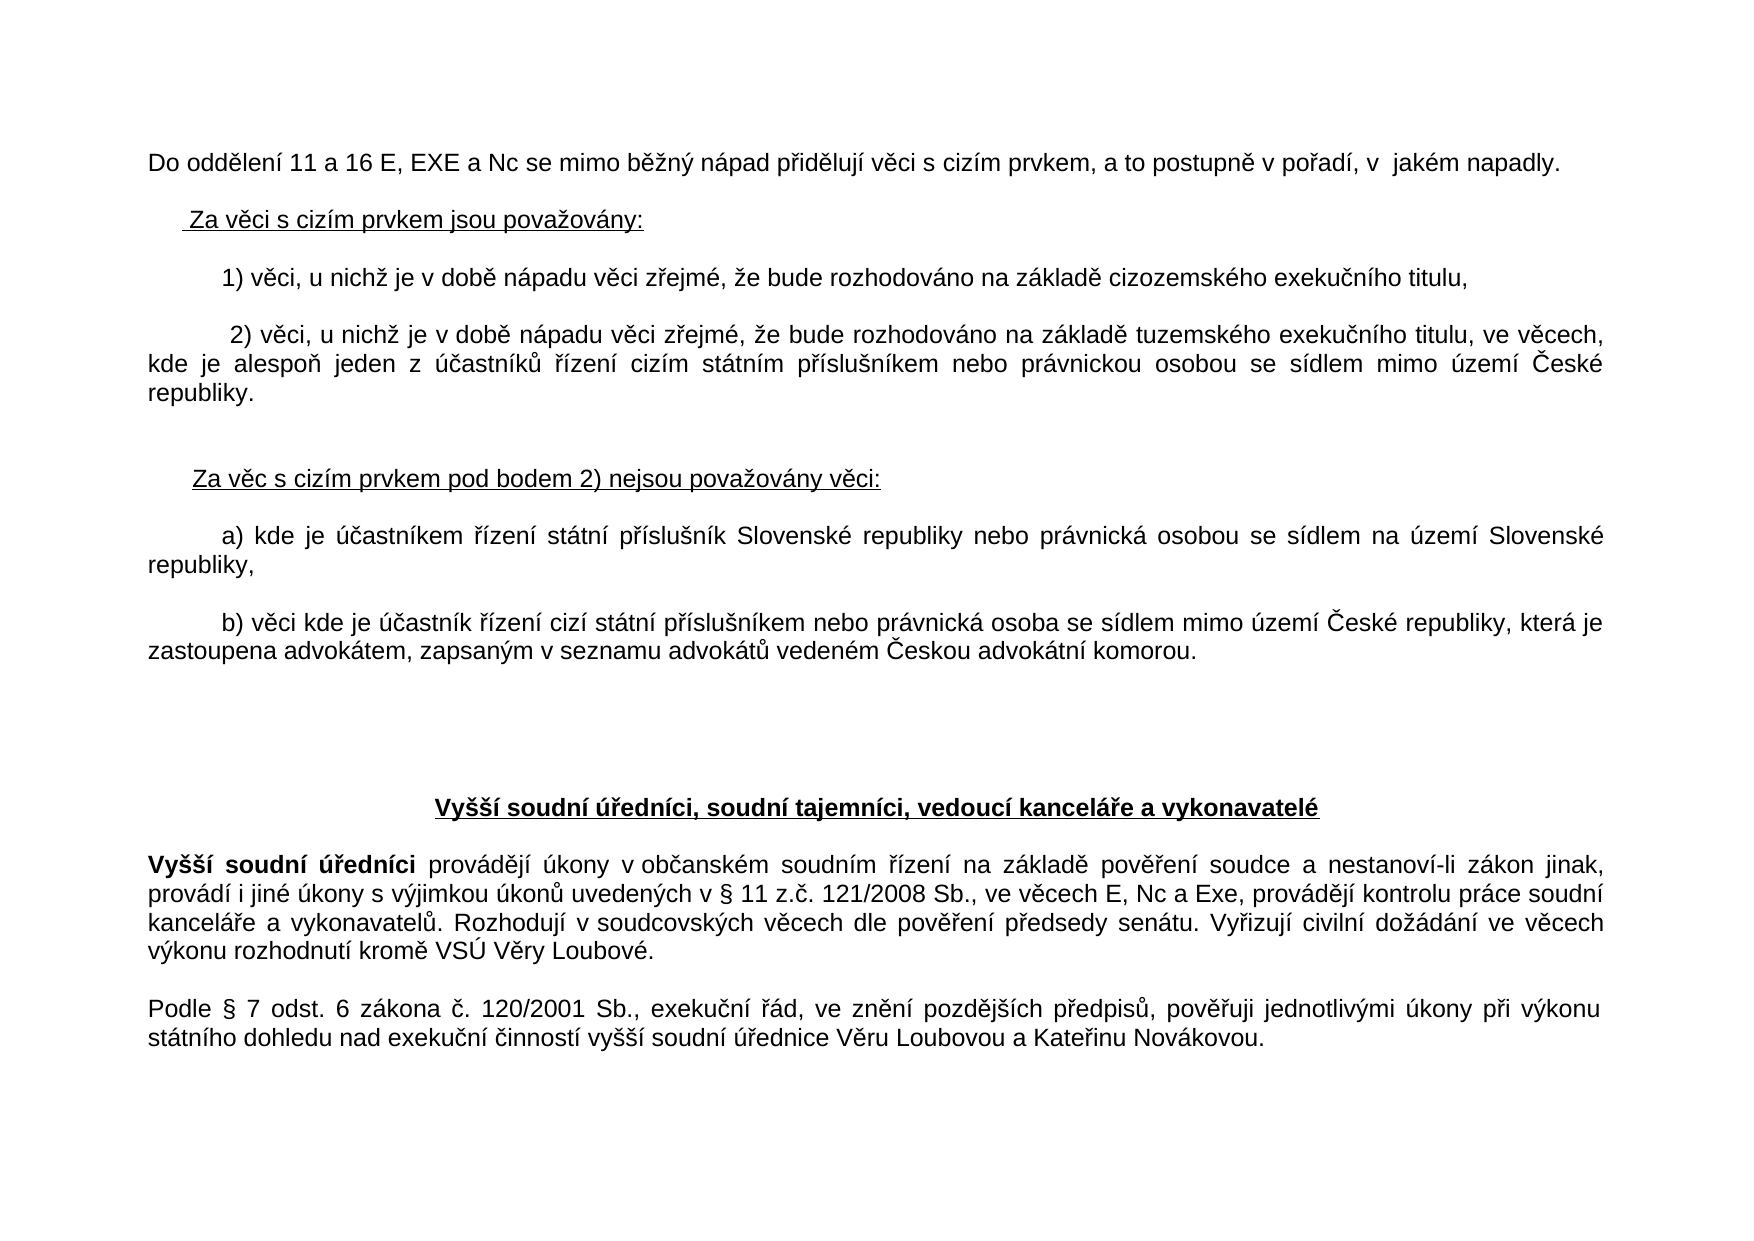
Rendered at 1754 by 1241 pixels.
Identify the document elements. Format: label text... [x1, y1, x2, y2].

text a) kde je účastníkem řízení státní příslušník Slovenské republiky nebo právnická osobou se sídlem na území Slovenské republiky, [148, 521, 1606, 579]
text b) věci kde je účastník řízení cizí státní příslušníkem nebo právnická osoba se sídlem mimo území České republiky, která je zastoupena advokátem, zapsaným v seznamu advokátů vedeném Českou advokátní komorou. [148, 608, 1606, 665]
text Vyšší soudní úředníci provádějí úkony v občanském soudním řízení na základě pověření soudce a nestanoví-li zákon jinak, provádí i jiné úkony s výjimkou úkonů uvedených v § 11 z.č. 121/2008 Sb., ve věcech E, Nc a Exe, provádějí kontrolu práce soudní kanceláře a vykonavatelů. Rozhodují v soudcovských věcech dle pověření předsedy senátu. Vyřizují civilní dožádání ve věcech výkonu rozhodnutí kromě VSÚ Věry Loubové. [148, 850, 1606, 965]
text Podle § 7 odst. 6 zákona č. 120/2001 Sb., exekuční řád, ve znění pozdějších předpisů, pověřuji jednotlivými úkony při výkonu státního dohledu nad exekuční činností vyšší soudní úřednice Věru Loubovou a Kateřinu Novákovou. [148, 994, 1604, 1051]
text 2) věci, u nichž je v době nápadu věci zřejmé, že bude rozhodováno na základě tuzemského exekučního titulu, ve věcech, kde je alespoň jeden z účastníků řízení cizím státním příslušníkem nebo právnickou osobou se sídlem mimo území České republiky. [103, 320, 1606, 406]
text Do oddělení 11 a 16 E, EXE a Nc se mimo běžný nápad přidělují věci s cizím prvkem, a to postupně v pořadí, v jakém napadly. [148, 148, 1606, 176]
text Vyšší soudní úředníci, soudní tajemníci, vedoucí kanceláře a vykonavatelé [148, 793, 1606, 821]
text Za věci s cizím prvkem jsou považovány: [148, 205, 1606, 234]
text Za věc s cizím prvkem pod bodem 2) nejsou považovány věci: [148, 464, 1606, 493]
text 1) věci, u nichž je v době nápadu věci zřejmé, že bude rozhodováno na základě cizozemského exekučního titulu, [74, 263, 1606, 291]
